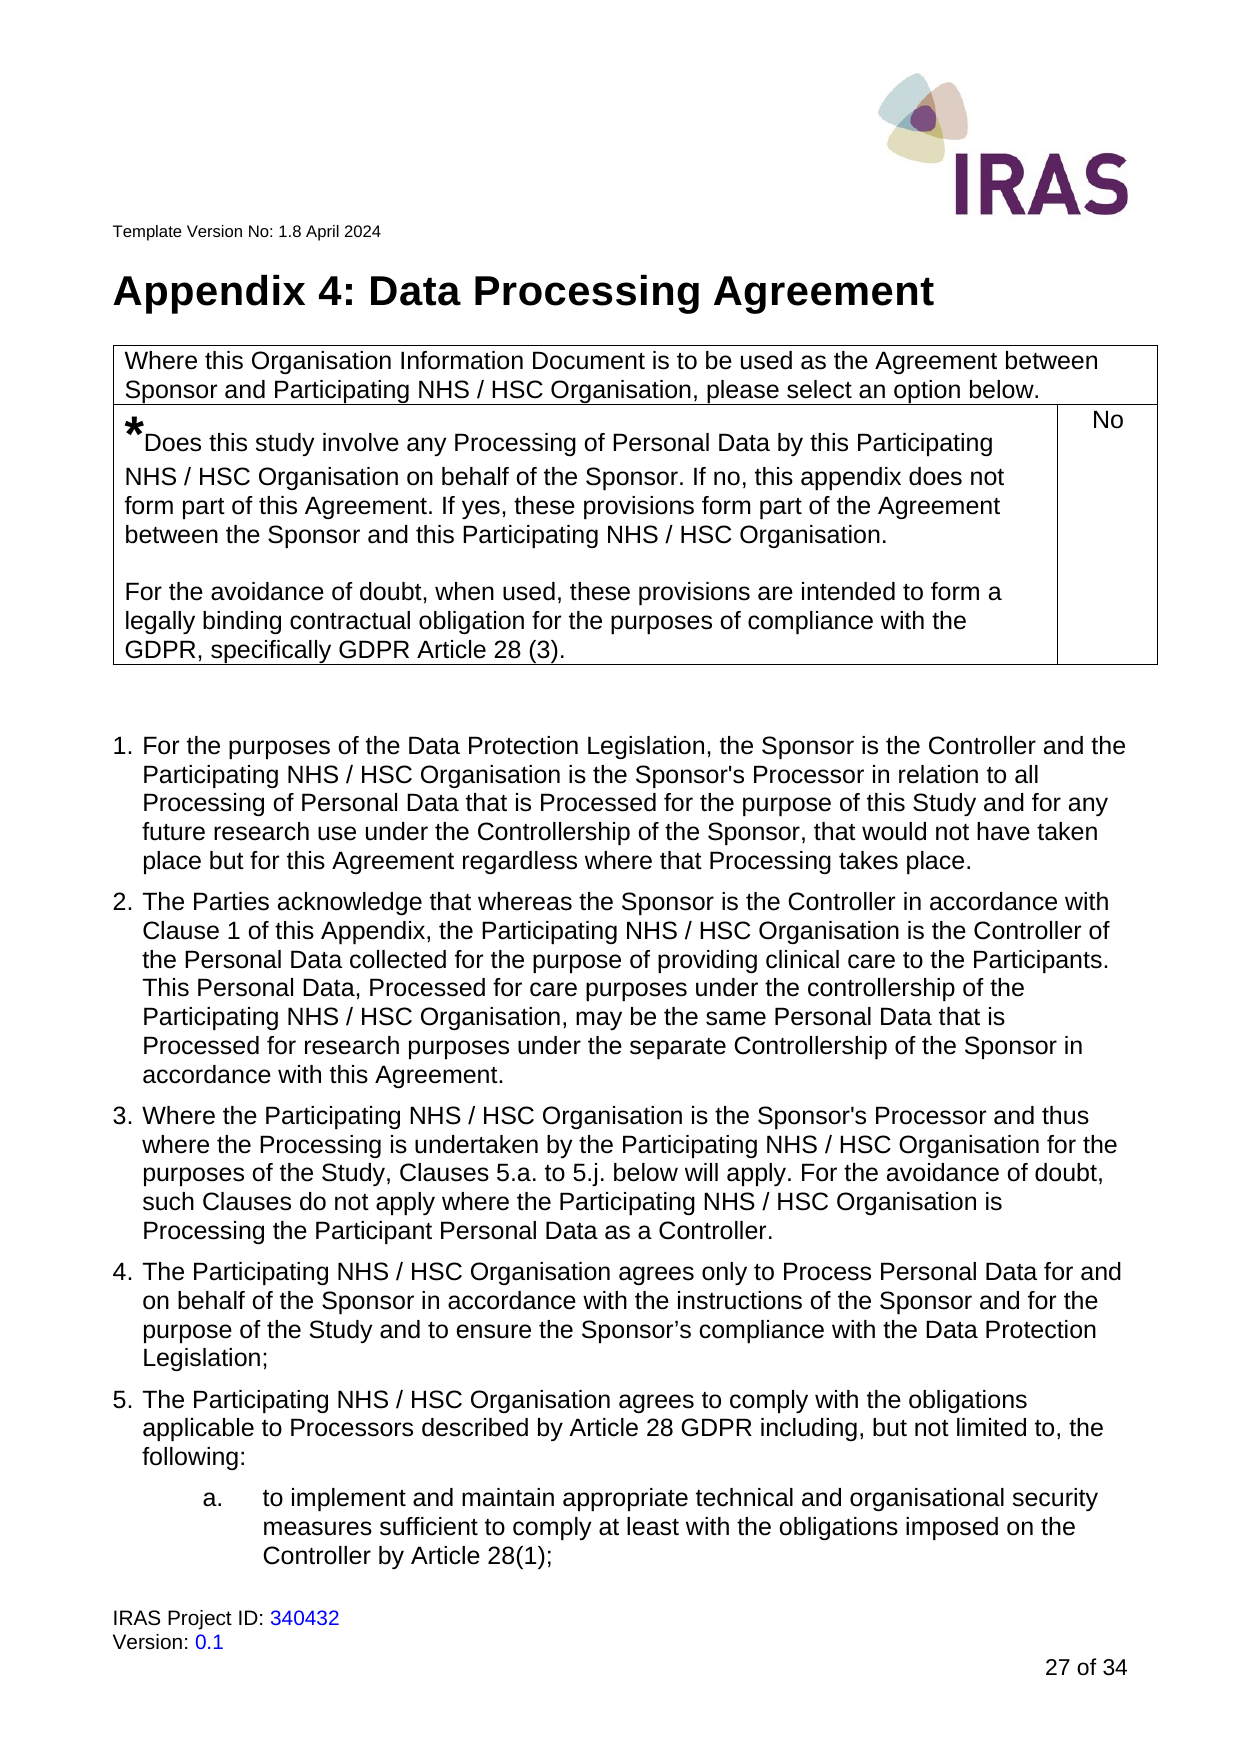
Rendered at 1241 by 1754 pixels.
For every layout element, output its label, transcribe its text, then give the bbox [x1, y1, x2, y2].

list The Participating NHS / HSC Organisation agrees to comply with the obligations applicable to Processors described by Article 28 GDPR including, but not limited to, the following: [112, 1384, 1128, 1471]
table_cell *Does this study involve any Processing of Personal Data by this Participating NHS / HSC Organisation on behalf of the Sponsor. If no, this appendix does not form part of this Agreement. If yes, these provisions form part of the Agreement between the Sponsor and this Participating NHS / HSC Organisation. For the avoidance of doubt, when used, these provisions are intended to form a legally binding contractual obligation for the purposes of compliance with the GDPR, specifically GDPR Article 28 (3). [114, 405, 1057, 664]
list Where the Participating NHS / HSC Organisation is the Sponsor's Processor and thus where the Processing is undertaken by the Participating NHS / HSC Organisation for the purposes of the Study, Clauses 5.a. to 5.j. below will apply. For the avoidance of doubt, such Clauses do not apply where the Participating NHS / HSC Organisation is Processing the Participant Personal Data as a Controller. [112, 1101, 1128, 1244]
list For the purposes of the Data Protection Legislation, the Sponsor is the Controller and the Participating NHS / HSC Organisation is the Sponsor's Processor in relation to all Processing of Personal Data that is Processed for the purpose of this Study and for any future research use under the Controllership of the Sponsor, that would not have taken place but for this Agreement regardless where that Processing takes place. [112, 731, 1128, 874]
table_header Where this Organisation Information Document is to be used as the Agreement between Sponsor and Participating NHS / HSC Organisation, please select an option below. [114, 346, 1157, 404]
subtitle Appendix 4: Data Processing Agreement [112, 266, 1128, 314]
picture [878, 73, 1128, 222]
list The Participating NHS / HSC Organisation agrees only to Process Personal Data for and on behalf of the Sponsor in accordance with the instructions of the Sponsor and for the purpose of the Study and to ensure the Sponsor’s compliance with the Data Protection Legislation; [112, 1257, 1128, 1372]
list to implement and maintain appropriate technical and organisational security measures sufficient to comply at least with the obligations imposed on the Controller by Article 28(1); [202, 1483, 1128, 1569]
list The Parties acknowledge that whereas the Sponsor is the Controller in accordance with Clause 1 of this Appendix, the Participating NHS / HSC Organisation is the Controller of the Personal Data collected for the purpose of providing clinical care to the Participants. This Personal Data, Processed for care purposes under the controllership of the Participating NHS / HSC Organisation, may be the same Personal Data that is Processed for research purposes under the separate Controllership of the Sponsor in accordance with this Agreement. [112, 887, 1128, 1088]
